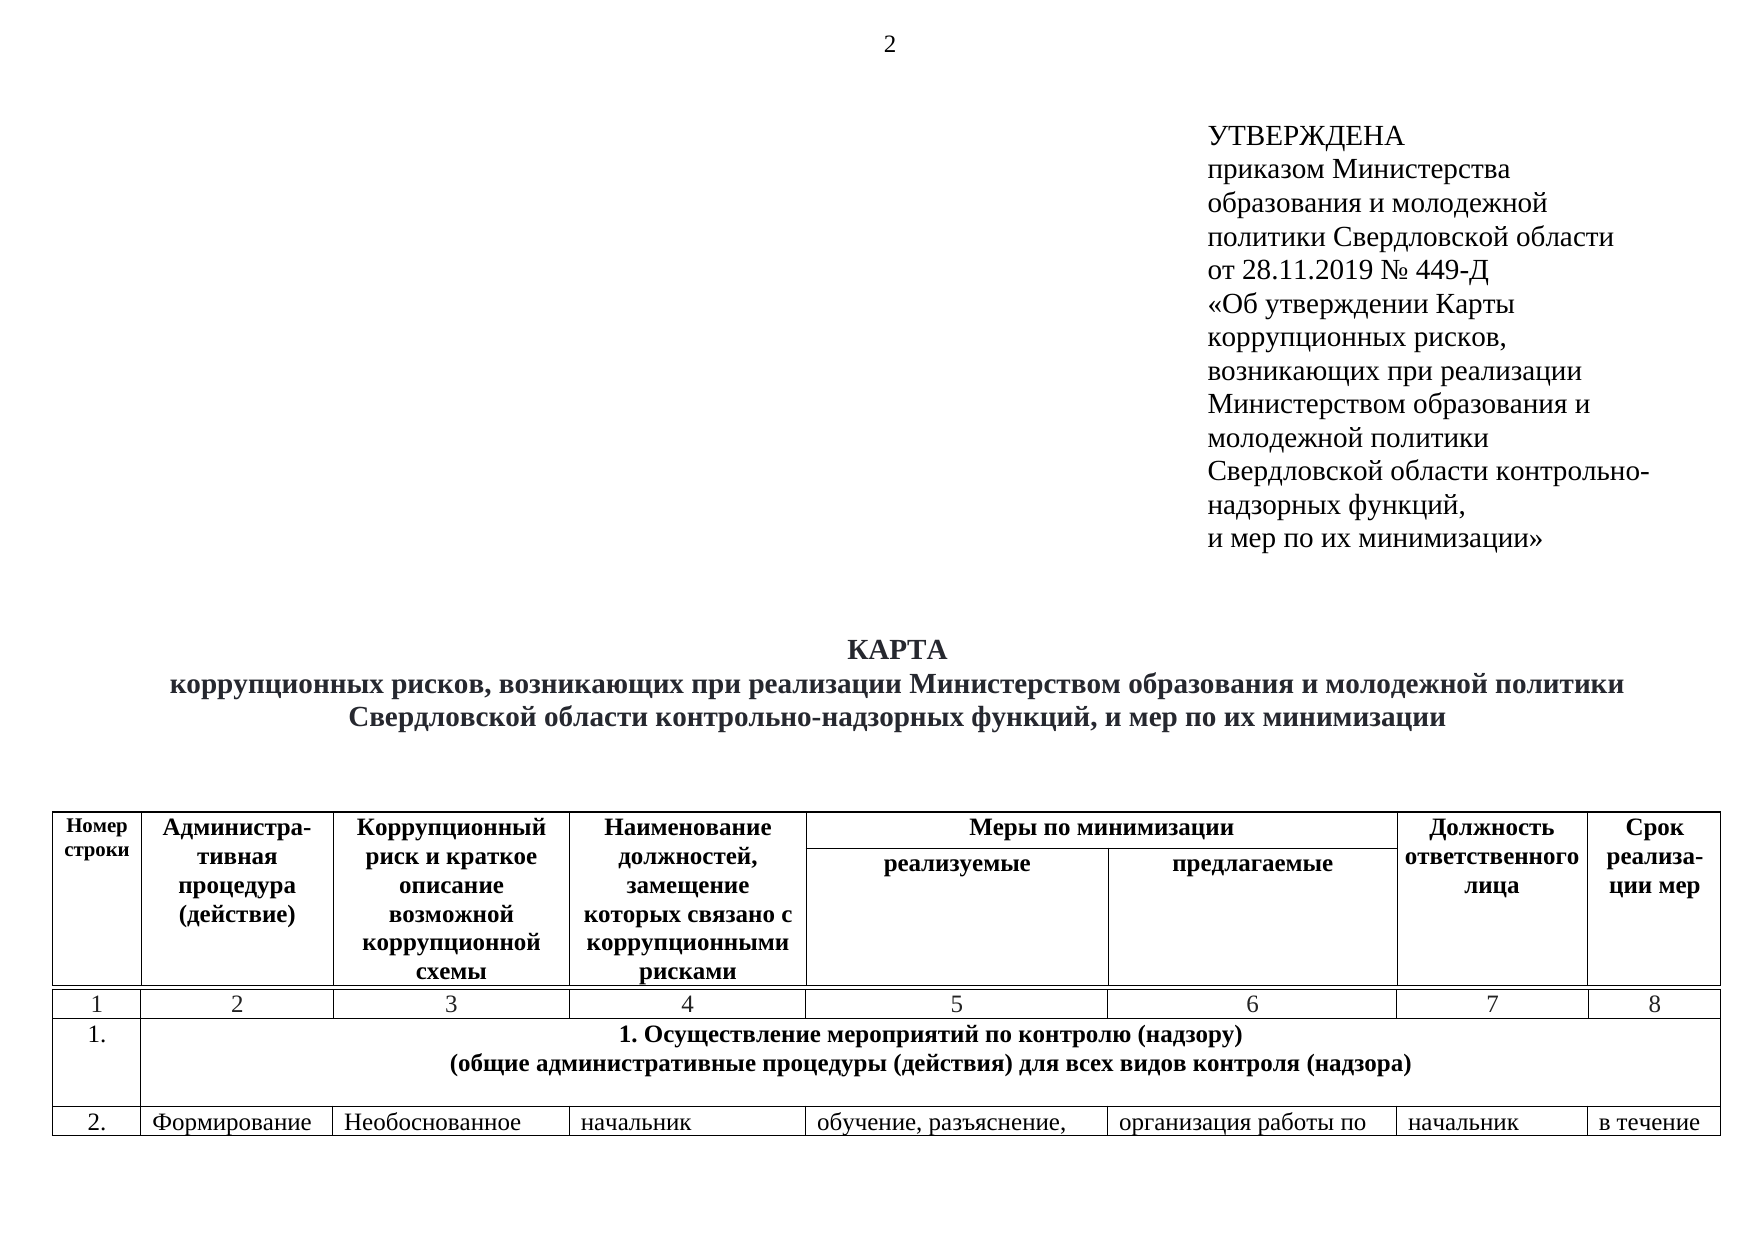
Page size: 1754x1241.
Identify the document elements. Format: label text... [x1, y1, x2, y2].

text приказом Министерства образования и молодежной политики Свердловской области [1207, 152, 1671, 252]
table_cell предлагаемые [1109, 849, 1397, 985]
table_header Наименование должностей, замещение которых связано с коррупционными рисками [570, 813, 806, 985]
table_header Должность ответственного лица [1398, 813, 1587, 985]
table_header 6 [1108, 990, 1396, 1018]
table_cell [806, 1107, 1107, 1135]
subtitle КАРТА коррупционных рисков, возникающих при реализации Министерством образования и молодежной политики Свердловской области контрольно-надзорных функций, и мер по их минимизации [100, 632, 1695, 733]
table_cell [333, 1107, 569, 1135]
table_header 1 [53, 990, 140, 1018]
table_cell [1397, 1107, 1587, 1135]
text от 28.11.2019 № 449-Д [1207, 252, 1671, 286]
table_header 4 [570, 990, 805, 1018]
text УТВЕРЖДЕНА [1207, 118, 1671, 152]
table_header 8 [1589, 990, 1720, 1018]
table_header Номер строки [53, 813, 141, 985]
table_cell 2. [53, 1107, 140, 1135]
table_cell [141, 1107, 332, 1135]
table_header 2 [141, 990, 333, 1018]
table_cell 1. [53, 1019, 140, 1106]
table_header Меры по минимизации [807, 813, 1397, 847]
table_cell реализуемые [807, 849, 1108, 985]
table_header 5 [806, 990, 1107, 1018]
text «Об утверждении Карты коррупционных рисков, возникающих при реализации Министерством образования и молодежной политики Свердловской области контрольно-надзорных функций, и мер по их минимизации» [1207, 286, 1671, 554]
table_cell в течение года [1588, 1107, 1720, 1135]
table_header 7 [1397, 990, 1588, 1018]
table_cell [570, 1107, 805, 1135]
table_cell 1. Осуществление мероприятий по контролю (надзору) (общие административные процедуры (действия) для всех видов контроля (надзора) [141, 1019, 1720, 1106]
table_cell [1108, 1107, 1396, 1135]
table_header Коррупционный риск и краткое описание возможной коррупционной схемы [334, 813, 569, 985]
table_header Срок реализа- ции мер [1588, 813, 1720, 985]
table_header Администра- тивная процедура (действие) [142, 813, 333, 985]
table_header 3 [334, 990, 569, 1018]
